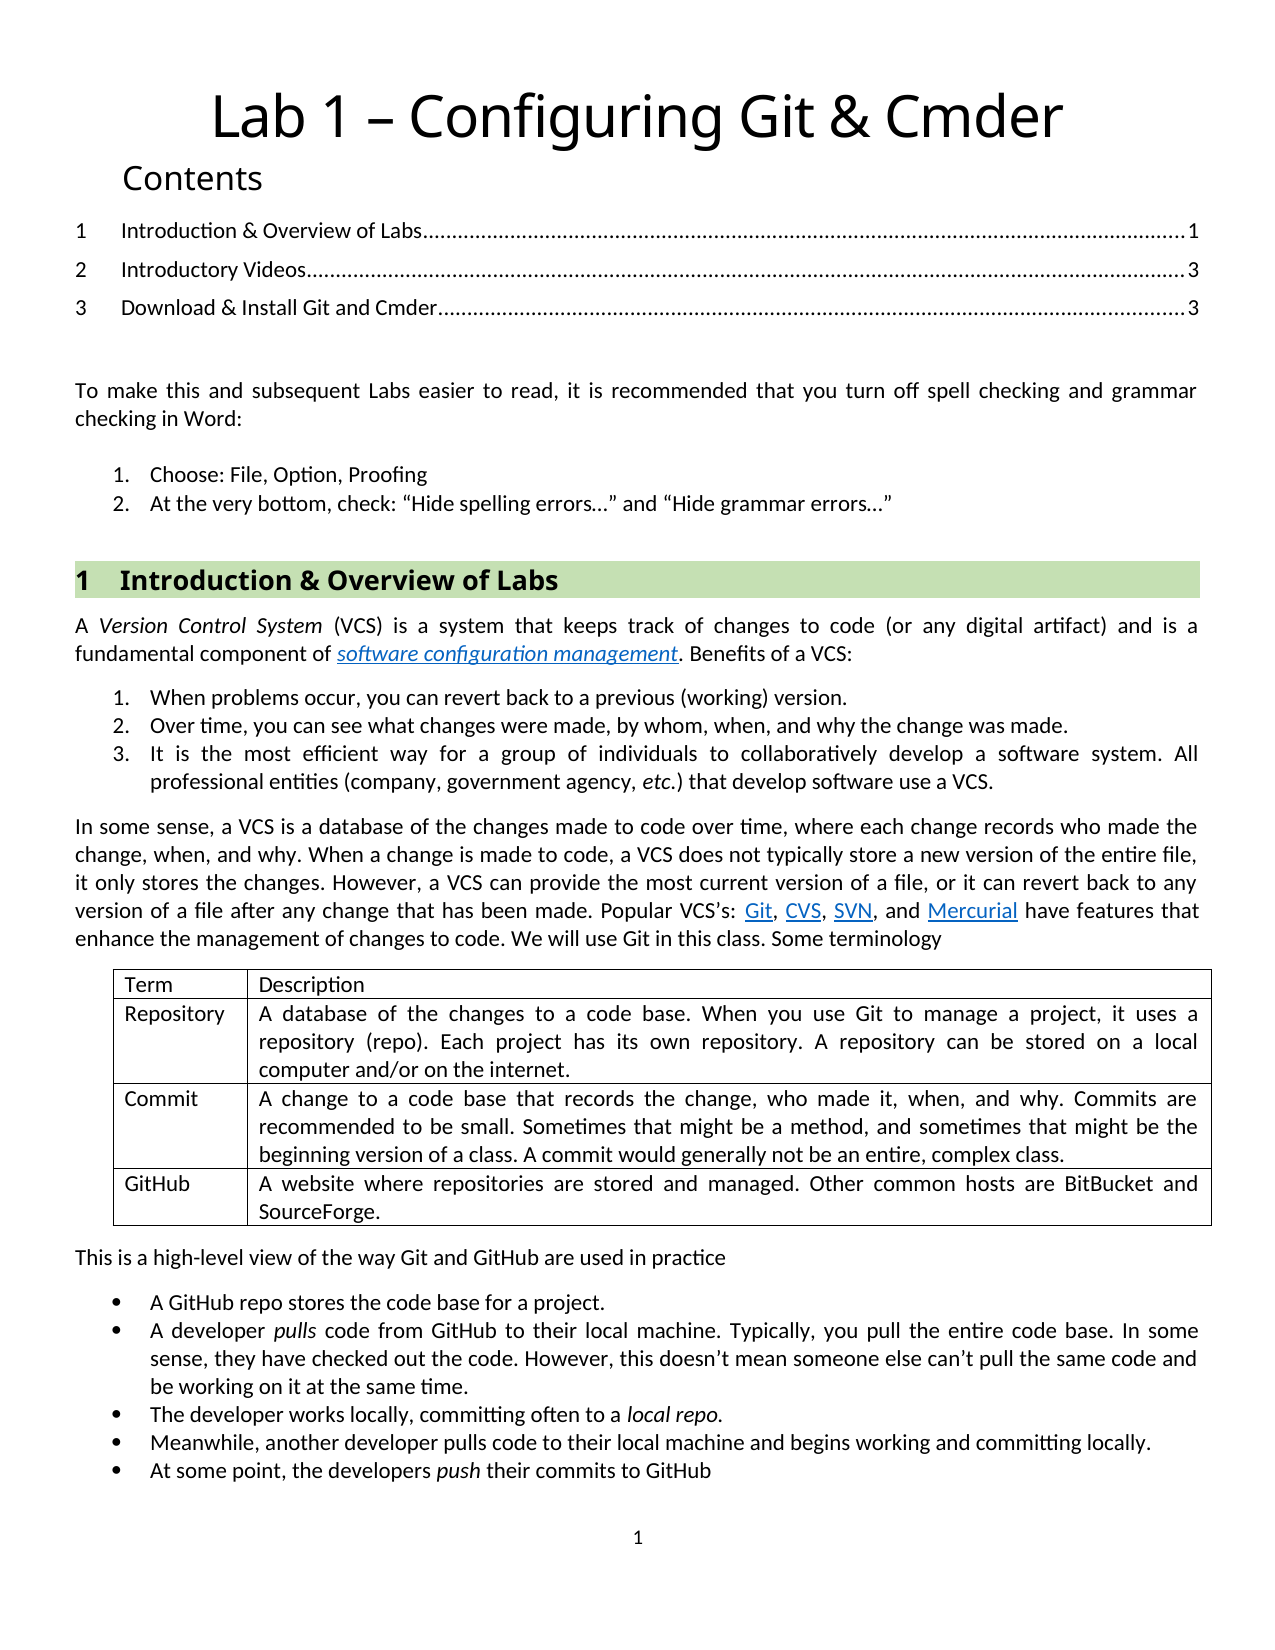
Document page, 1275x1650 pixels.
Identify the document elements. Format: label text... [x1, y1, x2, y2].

list Meanwhile, another developer pulls code to their local machine and begins working and committing locally. [112, 1428, 1200, 1456]
table_cell Commit [114, 1084, 247, 1168]
text A Version Control System (VCS) is a system that keeps track of changes to code (or any digital artifact) and is a fundamental component of software configuration management. Benefits of a VCS: [75, 611, 1200, 667]
list A GitHub repo stores the code base for a project. [112, 1288, 1200, 1316]
text This is a high-level view of the way Git and GitHub are used in practice [75, 1243, 1200, 1271]
list At some point, the developers push their commits to GitHub [112, 1456, 1200, 1484]
text In some sense, a VCS is a database of the changes made to code over time, where each change records who made the change, when, and why. When a change is made to code, a VCS does not typically store a new version of the entire file, it only stores the changes. However, a VCS can provide the most current version of a file, or it can revert back to any version of a file after any change that has been made. Popular VCS’s: Git, CVS, SVN, and Mercurial have features that enhance the management of changes to code. We will use Git in this class. Some terminology [75, 812, 1200, 952]
list At the very bottom, check: “Hide spelling errors…” and “Hide grammar errors…” [112, 489, 1200, 517]
table_cell A change to a code base that records the change, who made it, when, and why. Commits are recommended to be small. Sometimes that might be a method, and sometimes that might be the beginning version of a class. A commit would generally not be an entire, complex class. [248, 1084, 1211, 1168]
list The developer works locally, committing often to a local repo. [112, 1400, 1200, 1428]
list Over time, you can see what changes were made, by whom, when, and why the change was made. [112, 711, 1200, 739]
table_header Description [248, 970, 1211, 998]
text To make this and subsequent Labs easier to read, it is recommended that you turn off spell checking and grammar checking in Word: [75, 377, 1200, 433]
table_cell A database of the changes to a code base. When you use Git to manage a project, it uses a repository (repo). Each project has its own repository. A repository can be stored on a local computer and/or on the internet. [248, 999, 1211, 1083]
list When problems occur, you can revert back to a previous (working) version. [112, 683, 1200, 711]
list Choose: File, Option, Proofing [112, 461, 1200, 489]
table_cell Repository [114, 999, 247, 1083]
list A developer pulls code from GitHub to their local machine. Typically, you pull the entire code base. In some sense, they have checked out the code. However, this doesn’t mean someone else can’t pull the same code and be working on it at the same time. [112, 1316, 1200, 1400]
list It is the most efficient way for a group of individuals to collaboratively develop a software system. All professional entities (company, government agency, etc.) that develop software use a VCS. [112, 739, 1200, 796]
subtitle Introduction & Overview of Labs [75, 561, 1200, 598]
table_cell GitHub [114, 1169, 247, 1225]
table_header Term [114, 970, 247, 998]
table_cell A website where repositories are stored and managed. Other common hosts are BitBucket and SourceForge. [248, 1169, 1211, 1225]
title Lab 1 – Configuring Git & Cmder [75, 75, 1200, 154]
